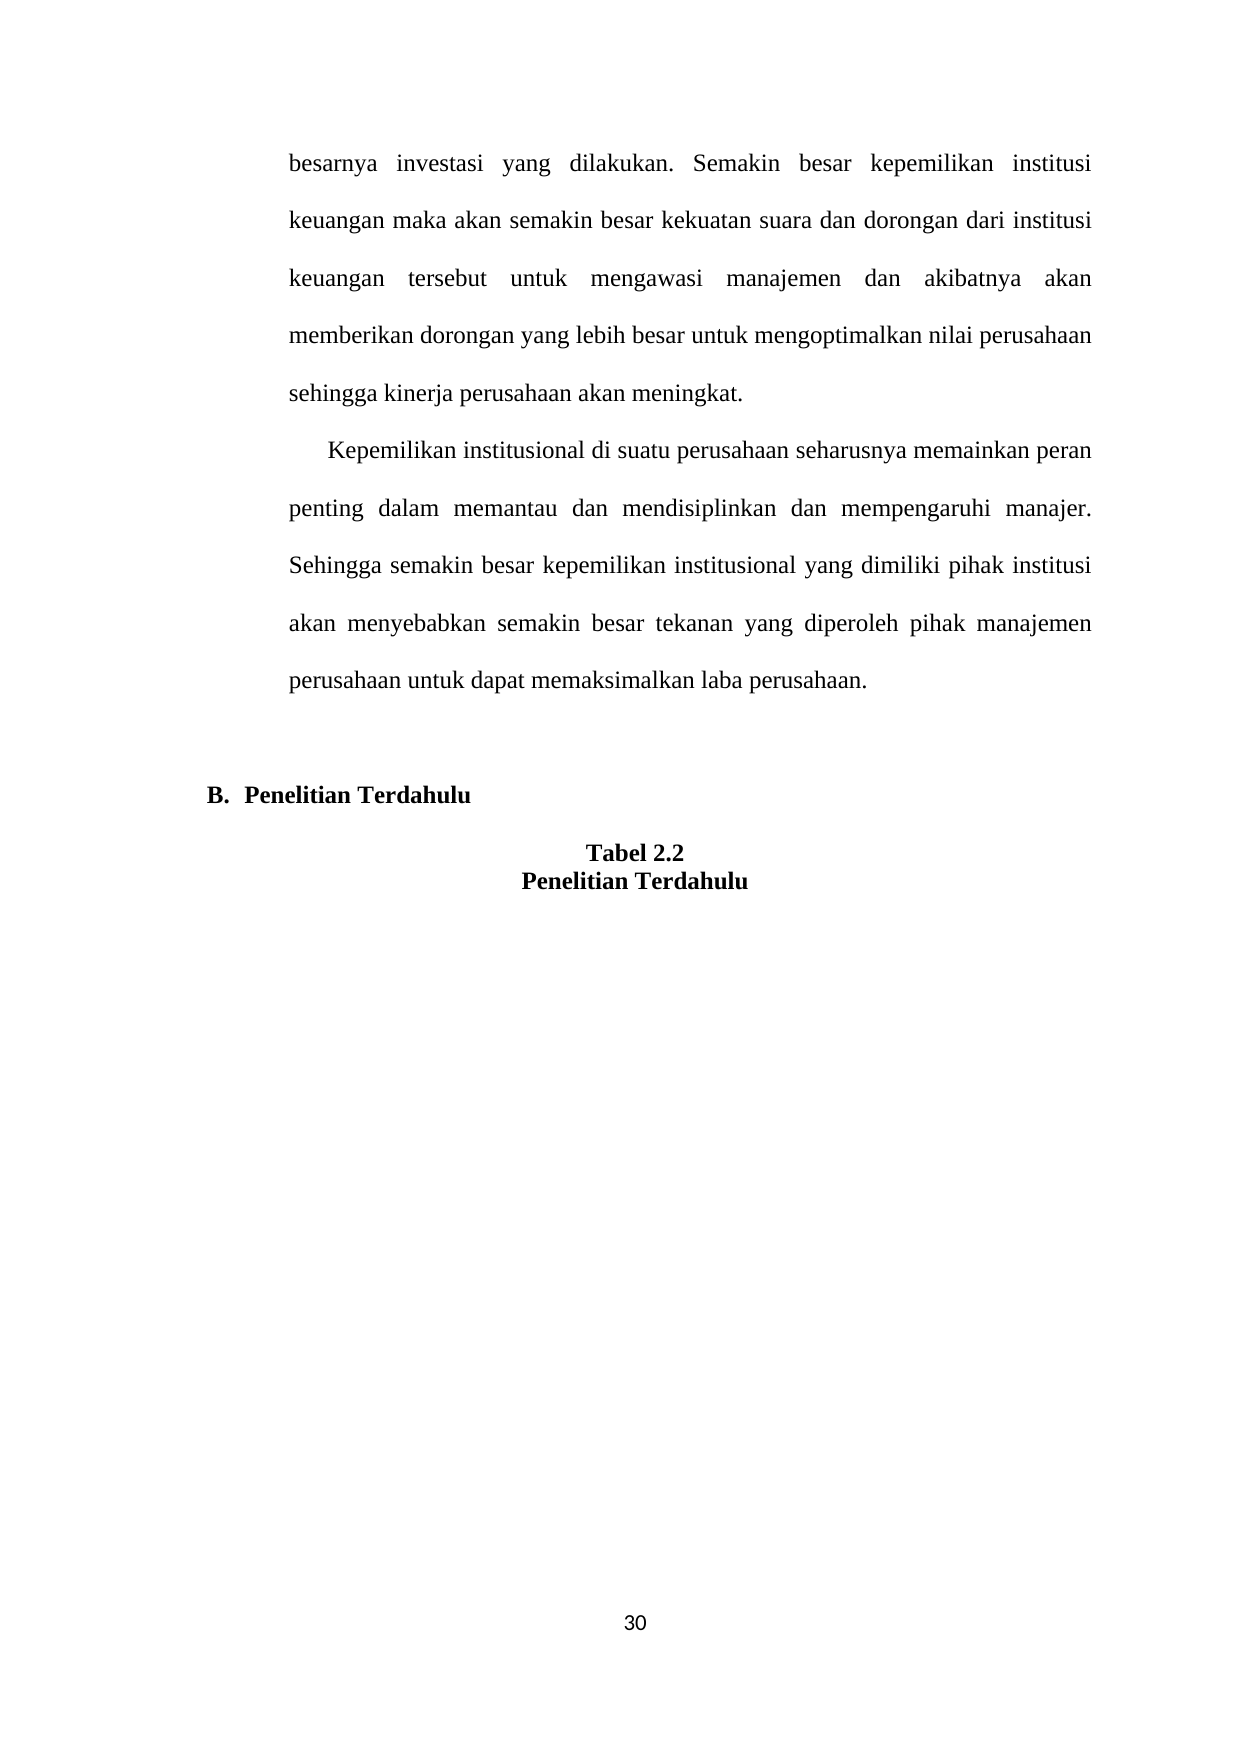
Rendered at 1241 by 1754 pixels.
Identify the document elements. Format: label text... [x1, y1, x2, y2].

text Tabel 2.2 [177, 838, 1092, 866]
list Kepemilikan institusional di suatu perusahaan seharusnya memainkan peran penting dalam memantau dan mendisiplinkan dan mempengaruhi manajer. Sehingga semakin besar kepemilikan institusional yang dimiliki pihak institusi akan menyebabkan semakin besar tekanan yang diperoleh pihak manajemen perusahaan untuk dapat memaksimalkan laba perusahaan. [289, 435, 1092, 694]
text Penelitian Terdahulu [177, 866, 1092, 895]
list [289, 148, 1092, 406]
list Penelitian Terdahulu [207, 780, 1092, 809]
